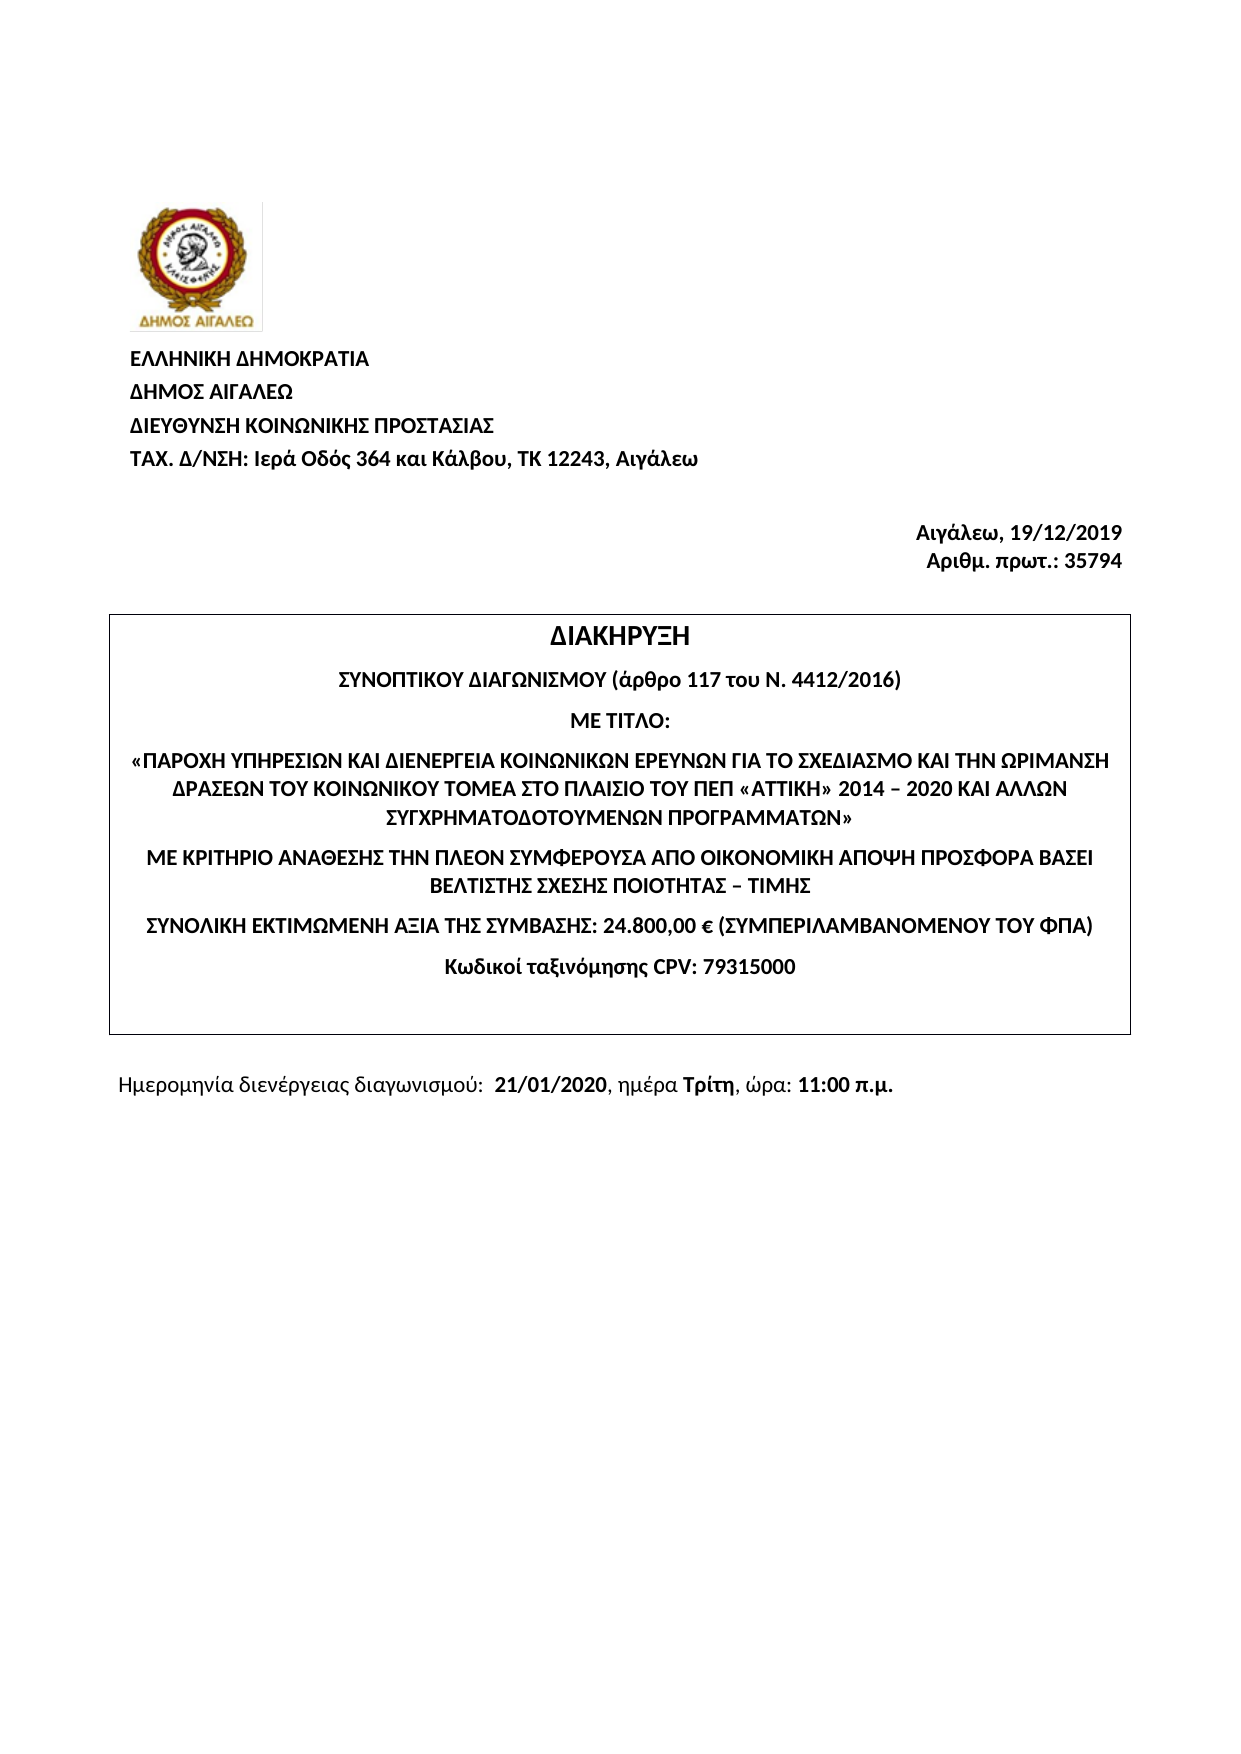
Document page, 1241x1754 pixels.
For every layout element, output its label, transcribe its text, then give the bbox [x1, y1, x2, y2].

table_cell ΤΑΧ. Δ/ΝΣΗ: Ιερά Οδός 364 και Κάλβου, ΤΚ 12243, Αιγάλεω [118, 444, 1122, 477]
text ΜΕ ΚΡΙΤΗΡΙΟ ΑΝΑΘΕΣΗΣ ΤΗΝ ΠΛΕΟΝ ΣΥΜΦΕΡΟΥΣΑ ΑΠΟ ΟΙΚΟΝΟΜΙΚΗ ΑΠΟΨΗ ΠΡΟΣΦΟΡΑ ΒΑΣΕΙ ΒΕΛΤΙΣΤΗΣ ΣΧΕΣΗΣ ΠΟΙΟΤΗΤΑΣ – ΤΙΜΗΣ [110, 840, 1130, 899]
text Αιγάλεω, 19/12/2019 [118, 518, 1122, 546]
table_cell ΔΗΜΟΣ ΑΙΓΑΛΕΩ [118, 378, 1122, 411]
text «ΠΑΡΟΧΗ ΥΠΗΡΕΣΙΩΝ ΚΑΙ ΔΙΕΝΕΡΓΕΙΑ ΚΟΙΝΩΝΙΚΩΝ ΕΡΕΥΝΩΝ ΓΙΑ ΤΟ ΣΧΕΔΙΑΣΜΟ ΚΑΙ ΤΗΝ ΩΡΙΜΑΝΣΗ ΔΡΑΣΕΩΝ ΤΟΥ ΚΟΙΝΩΝΙΚΟΥ ΤΟΜΕΑ ΣΤΟ ΠΛΑΙΣΙΟ ΤΟΥ ΠΕΠ «ΑΤΤΙΚΗ» 2014 – 2020 ΚΑΙ ΑΛΛΩΝ ΣΥΓΧΡΗΜΑΤΟΔΟΤΟΥΜΕΝΩΝ ΠΡΟΓΡΑΜΜΑΤΩΝ» [110, 743, 1130, 831]
text ΜΕ ΤΙΤΛΟ: [110, 703, 1130, 734]
text ΣΥΝΟΠΤΙΚΟΥ ΔΙΑΓΩΝΙΣΜΟΥ (άρθρο 117 του Ν. 4412/2016) [110, 662, 1130, 693]
table_header [118, 197, 1122, 344]
text Κωδικοί ταξινόμησης CPV: 79315000 [110, 949, 1130, 1034]
text ΣΥΝΟΛΙΚΗ ΕΚΤΙΜΩΜΕΝΗ ΑΞΙΑ ΤΗΣ ΣΥΜΒΑΣΗΣ: 24.800,00 € (ΣΥΜΠΕΡΙΛΑΜΒΑΝΟΜΕΝΟΥ ΤΟΥ ΦΠΑ) [110, 908, 1130, 940]
text Ημερομηνία διενέργειας διαγωνισμού: 21/01/2020, ημέρα Τρίτη, ώρα: 11:00 π.μ. [118, 1070, 1122, 1098]
text ΔΙΑΚΗΡΥΞΗ [110, 615, 1130, 653]
table_cell ΔΙΕΥΘΥΝΣΗ ΚΟΙΝΩΝΙΚΗΣ ΠΡΟΣΤΑΣΙΑΣ [118, 411, 1122, 444]
picture [129, 202, 264, 333]
table_cell ΕΛΛΗΝΙΚΗ ΔΗΜΟΚΡΑΤΙΑ [118, 344, 1122, 377]
text Αριθμ. πρωτ.: 35794 [118, 546, 1122, 574]
